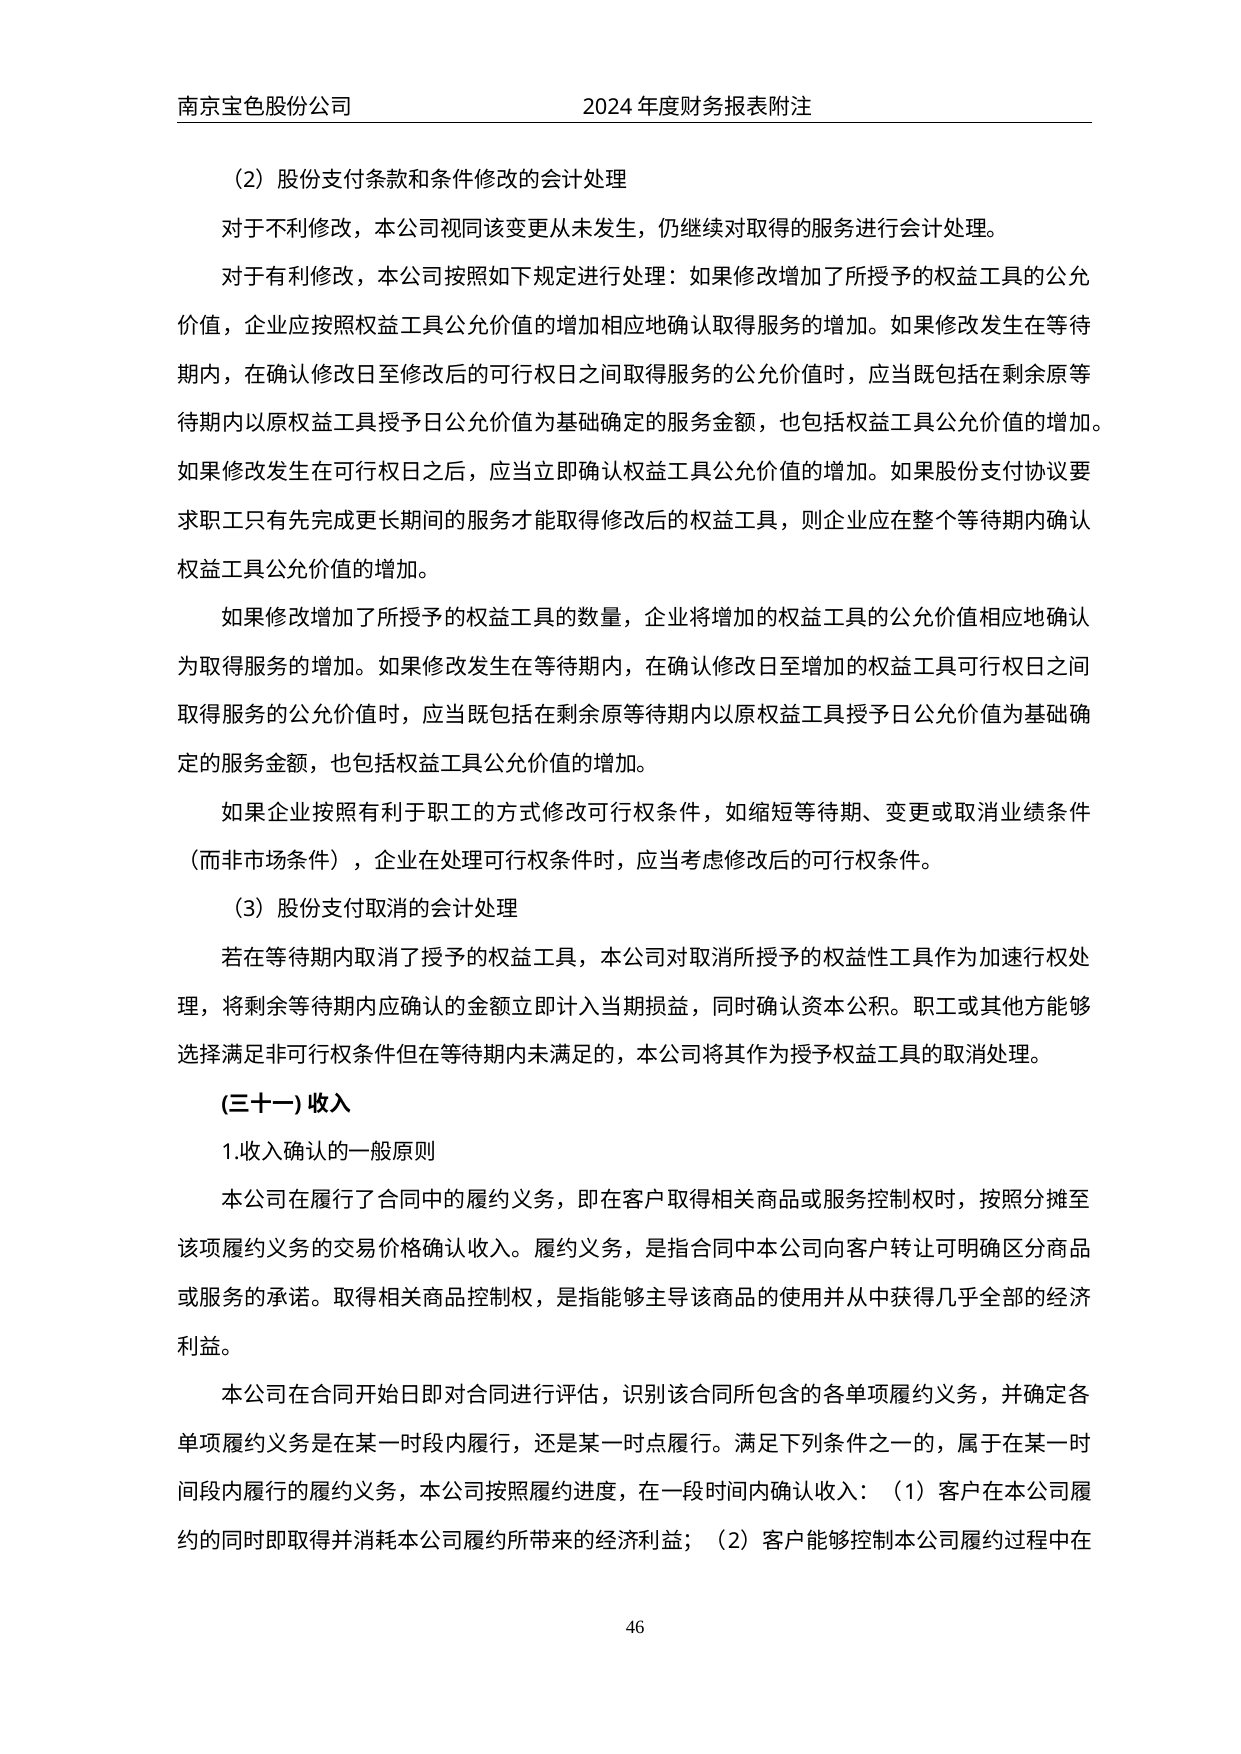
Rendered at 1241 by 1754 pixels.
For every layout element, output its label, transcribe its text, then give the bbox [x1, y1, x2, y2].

text 本公司在履行了合同中的履约义务，即在客户取得相关商品或服务控制权时，按照分摊至该项履约义务的交易价格确认收入。履约义务，是指合同中本公司向客户转让可明确区分商品或服务的承诺。取得相关商品控制权，是指能够主导该商品的使用并从中获得几乎全部的经济利益。 [177, 1182, 1092, 1361]
text 如果企业按照有利于职工的方式修改可行权条件，如缩短等待期、变更或取消业绩条件（而非市场条件），企业在处理可行权条件时，应当考虑修改后的可行权条件。 [177, 794, 1092, 875]
text （3）股份支付取消的会计处理 [177, 891, 1092, 924]
list 收入 [177, 1085, 1092, 1118]
text 若在等待期内取消了授予的权益工具，本公司对取消所授予的权益性工具作为加速行权处理，将剩余等待期内应确认的金额立即计入当期损益，同时确认资本公积。职工或其他方能够选择满足非可行权条件但在等待期内未满足的，本公司将其作为授予权益工具的取消处理。 [177, 939, 1092, 1069]
text 1.收入确认的一般原则 [177, 1134, 1092, 1166]
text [177, 1377, 1092, 1555]
text 如果修改增加了所授予的权益工具的数量，企业将增加的权益工具的公允价值相应地确认为取得服务的增加。如果修改发生在等待期内，在确认修改日至增加的权益工具可行权日之间取得服务的公允价值时，应当既包括在剩余原等待期内以原权益工具授予日公允价值为基础确定的服务金额，也包括权益工具公允价值的增加。 [177, 599, 1092, 778]
text 对于有利修改，本公司按照如下规定进行处理：如果修改增加了所授予的权益工具的公允价值，企业应按照权益工具公允价值的增加相应地确认取得服务的增加。如果修改发生在等待期内，在确认修改日至修改后的可行权日之间取得服务的公允价值时，应当既包括在剩余原等待期内以原权益工具授予日公允价值为基础确定的服务金额，也包括权益工具公允价值的增加。如果修改发生在可行权日之后，应当立即确认权益工具公允价值的增加。如果股份支付协议要求职工只有先完成更长期间的服务才能取得修改后的权益工具，则企业应在整个等待期内确认权益工具公允价值的增加。 [177, 259, 1092, 584]
text 对于不利修改，本公司视同该变更从未发生，仍继续对取得的服务进行会计处理。 [177, 210, 1092, 243]
text （2）股份支付条款和条件修改的会计处理 [177, 162, 1092, 194]
